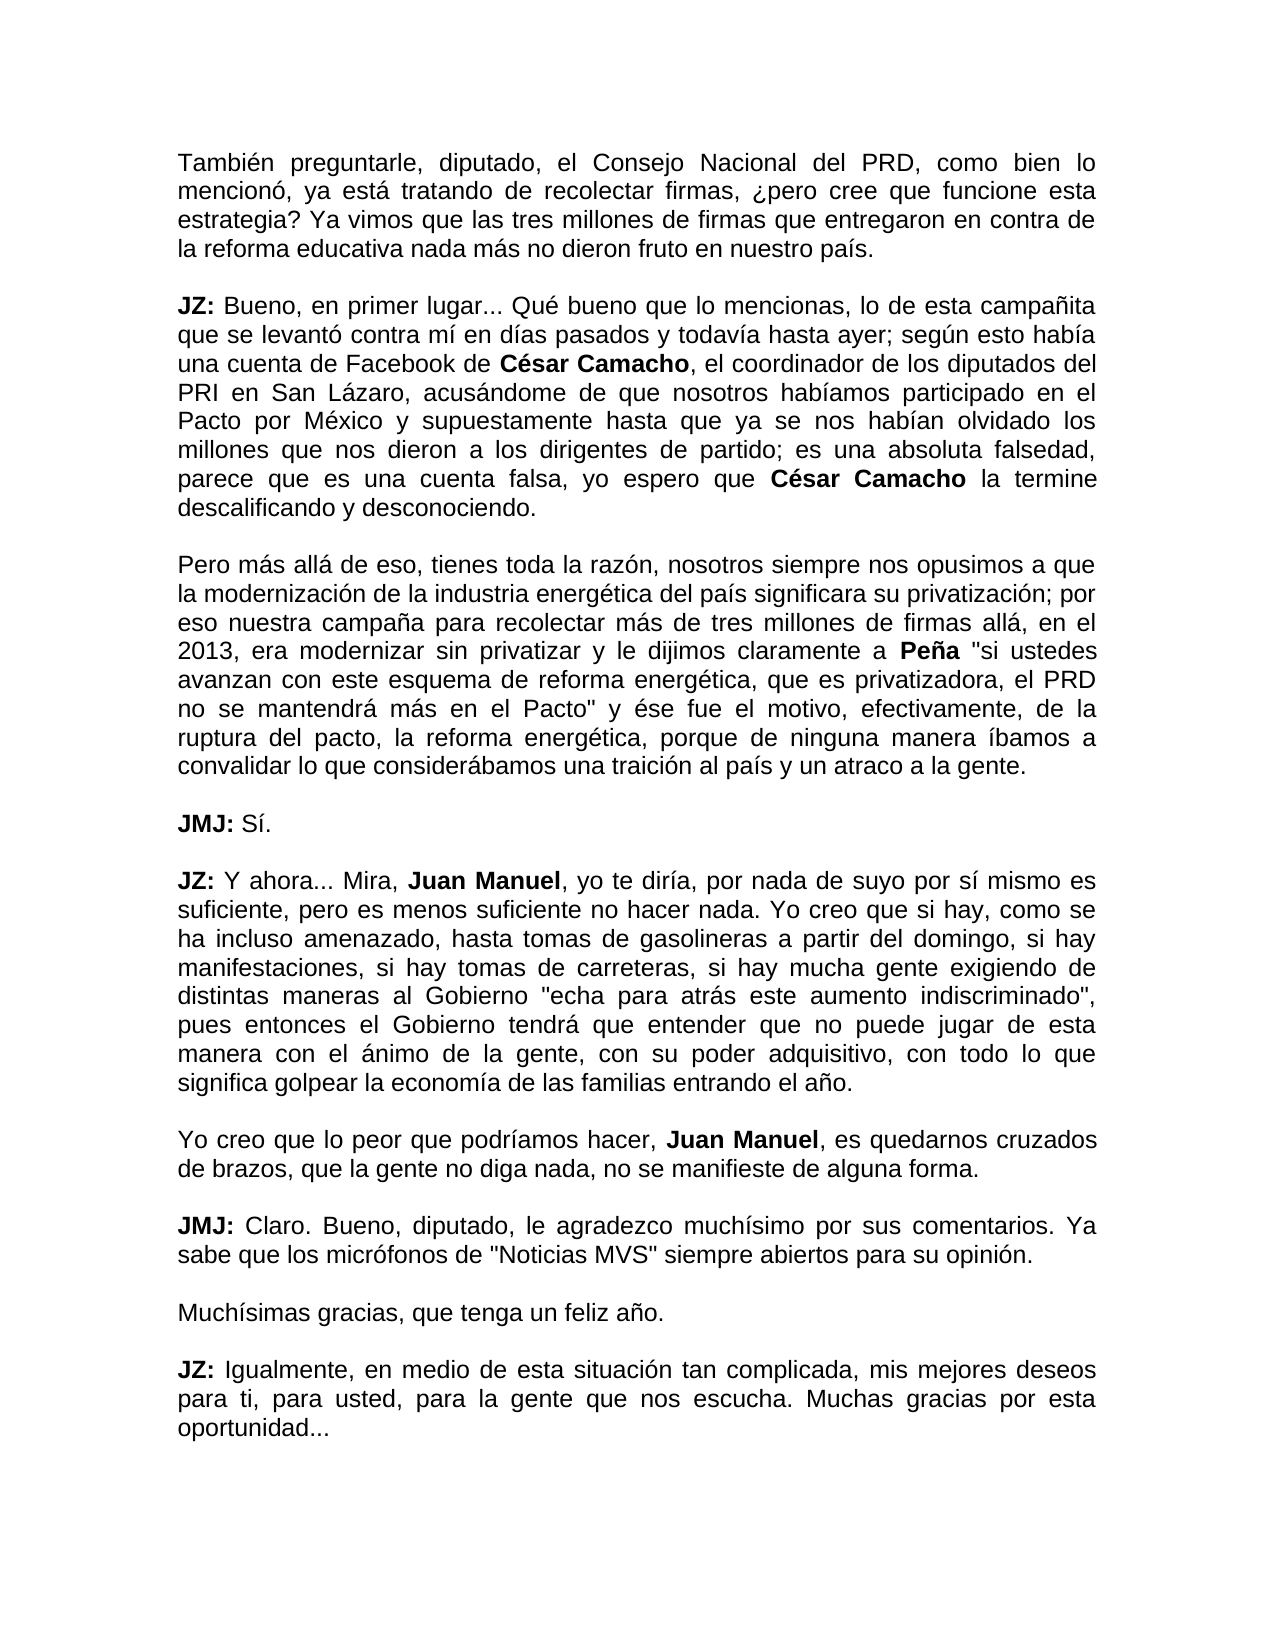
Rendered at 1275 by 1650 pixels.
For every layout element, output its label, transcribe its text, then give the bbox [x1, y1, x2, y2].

text Muchísimas gracias, que tenga un feliz año. [177, 1298, 1098, 1326]
text JZ: Bueno, en primer lugar... Qué bueno que lo mencionas, lo de esta campañita que se levantó contra mí en días pasados y todavía hasta ayer; según esto había una cuenta de Facebook de César Camacho, el coordinador de los diputados del PRI en San Lázaro, acusándome de que nosotros habíamos participado en el Pacto por México y supuestamente hasta que ya se nos habían olvidado los millones que nos dieron a los dirigentes de partido; es una absoluta falsedad, parece que es una cuenta falsa, yo espero que César Camacho la termine descalificando y desconociendo. [177, 291, 1098, 521]
text Yo creo que lo peor que podríamos hacer, Juan Manuel, es quedarnos cruzados de brazos, que la gente no diga nada, no se manifieste de alguna forma. [177, 1125, 1098, 1183]
text También preguntarle, diputado, el Consejo Nacional del PRD, como bien lo mencionó, ya está tratando de recolectar firmas, ¿pero cree que funcione esta estrategia? Ya vimos que las tres millones de firmas que entregaron en contra de la reforma educativa nada más no dieron fruto en nuestro país. [177, 148, 1098, 263]
text JMJ: Sí. [177, 809, 1098, 838]
text JZ: Igualmente, en medio de esta situación tan complicada, mis mejores deseos para ti, para usted, para la gente que nos escucha. Muchas gracias por esta oportunidad... [177, 1355, 1098, 1441]
text JMJ: Claro. Bueno, diputado, le agradezco muchísimo por sus comentarios. Ya sabe que los micrófonos de "Noticias MVS" siempre abiertos para su opinión. [177, 1211, 1098, 1269]
text JZ: Y ahora... Mira, Juan Manuel, yo te diría, por nada de suyo por sí mismo es suficiente, pero es menos suficiente no hacer nada. Yo creo que si hay, como se ha incluso amenazado, hasta tomas de gasolineras a partir del domingo, si hay manifestaciones, si hay tomas de carreteras, si hay mucha gente exigiendo de distintas maneras al Gobierno "echa para atrás este aumento indiscriminado", pues entonces el Gobierno tendrá que entender que no puede jugar de esta manera con el ánimo de la gente, con su poder adquisitivo, con todo lo que significa golpear la economía de las familias entrando el año. [177, 866, 1098, 1096]
text Pero más allá de eso, tienes toda la razón, nosotros siempre nos opusimos a que la modernización de la industria energética del país significara su privatización; por eso nuestra campaña para recolectar más de tres millones de firmas allá, en el 2013, era modernizar sin privatizar y le dijimos claramente a Peña "si ustedes avanzan con este esquema de reforma energética, que es privatizadora, el PRD no se mantendrá más en el Pacto" y ése fue el motivo, efectivamente, de la ruptura del pacto, la reforma energética, porque de ninguna manera íbamos a convalidar lo que considerábamos una traición al país y un atraco a la gente. [177, 550, 1098, 780]
